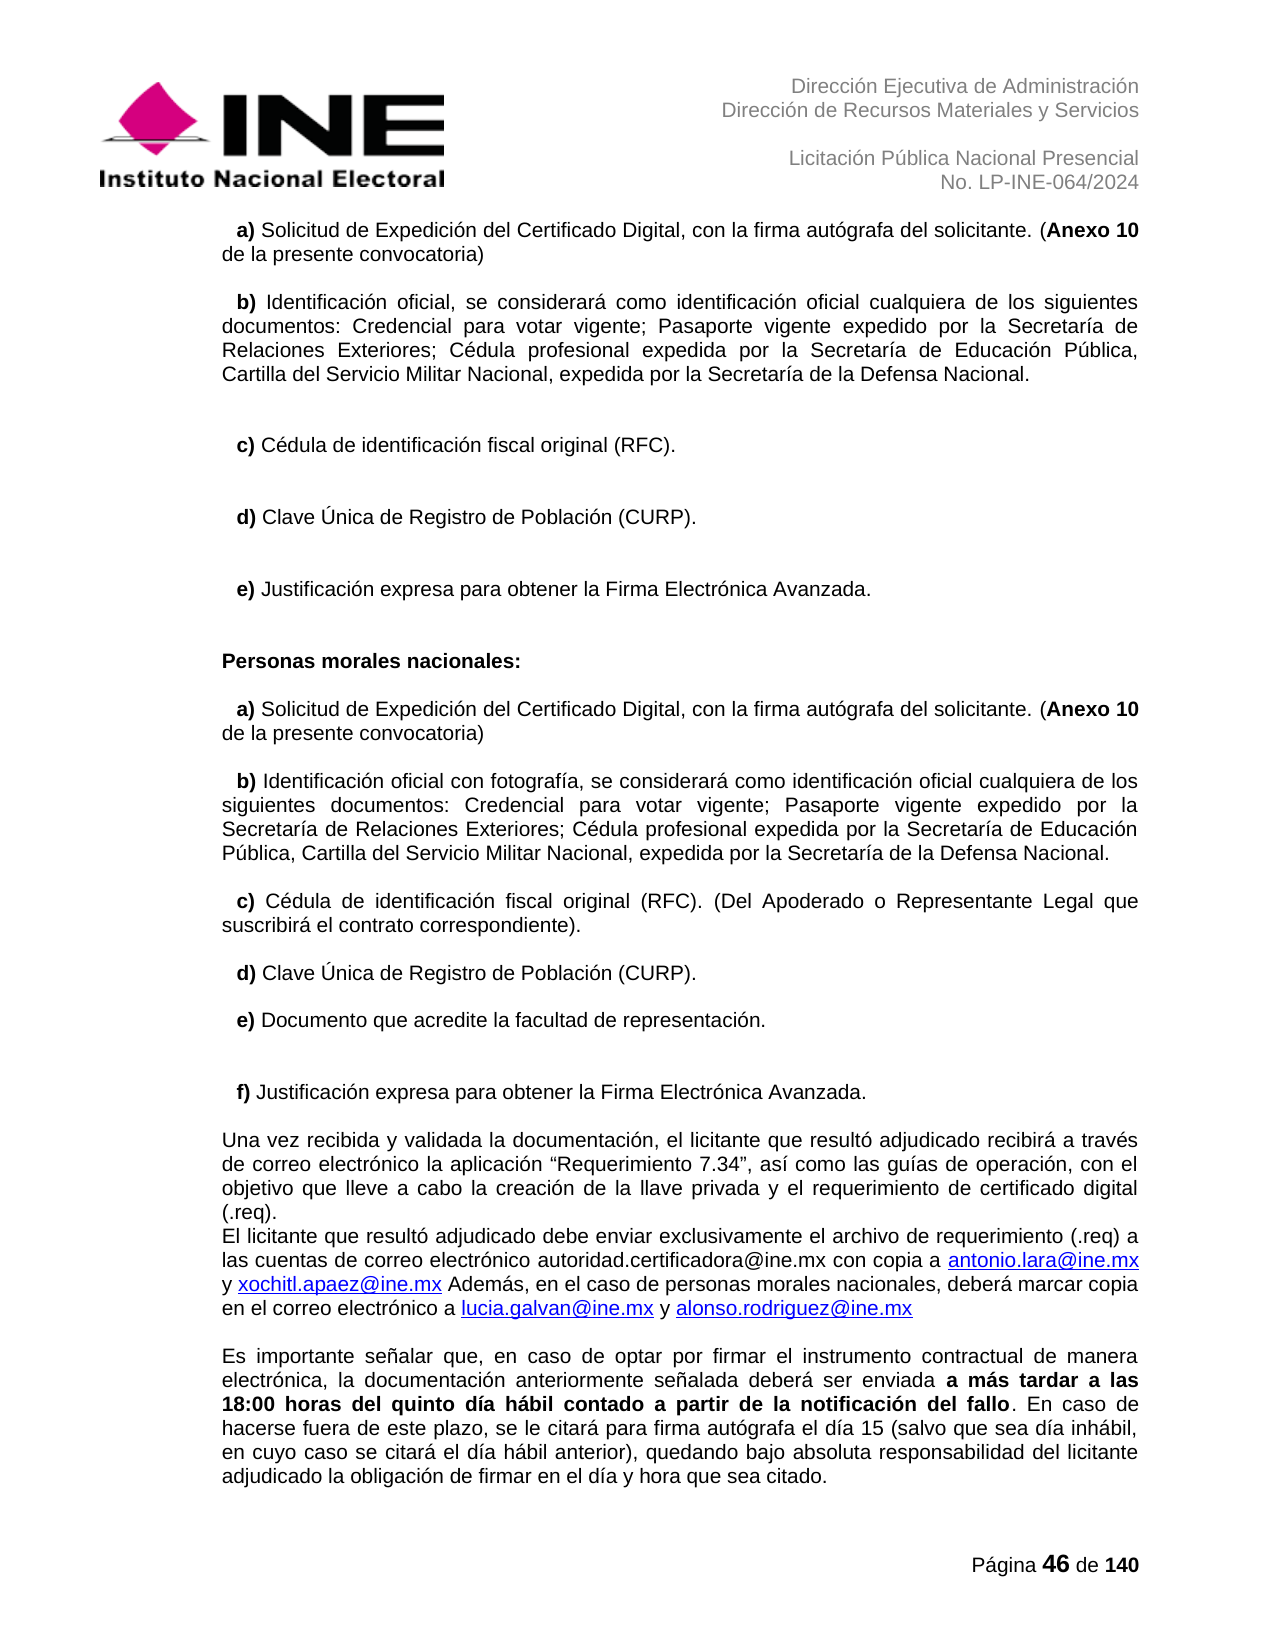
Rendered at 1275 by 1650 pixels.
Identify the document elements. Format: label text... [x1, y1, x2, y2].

list a) Solicitud de Expedición del Certificado Digital, con la firma autógrafa del solicitante. (Anexo 10 de la presente convocatoria) [222, 697, 1139, 745]
list b) Identificación oficial, se considerará como identificación oficial cualquiera de los siguientes documentos: Credencial para votar vigente; Pasaporte vigente expedido por la Secretaría de Relaciones Exteriores; Cédula profesional expedida por la Secretaría de Educación Pública, Cartilla del Servicio Militar Nacional, expedida por la Secretaría de la Defensa Nacional. [222, 289, 1139, 385]
list d) Clave Única de Registro de Población (CURP). [222, 960, 1139, 984]
list c) Cédula de identificación fiscal original (RFC). [222, 433, 1139, 457]
text El licitante que resultó adjudicado debe enviar exclusivamente el archivo de requerimiento (.req) a las cuentas de correo electrónico autoridad.certificadora@ine.mx con copia a antonio.lara@ine.mx y xochitl.apaez@ine.mx Además, en el caso de personas morales nacionales, deberá marcar copia en el correo electrónico a lucia.galvan@ine.mx y alonso.rodriguez@ine.mx [222, 1224, 1139, 1320]
list d) Clave Única de Registro de Población (CURP). [222, 505, 1139, 529]
list f) Justificación expresa para obtener la Firma Electrónica Avanzada. [222, 1080, 1139, 1104]
list b) Identificación oficial con fotografía, se considerará como identificación oficial cualquiera de los siguientes documentos: Credencial para votar vigente; Pasaporte vigente expedido por la Secretaría de Relaciones Exteriores; Cédula profesional expedida por la Secretaría de Educación Pública, Cartilla del Servicio Militar Nacional, expedida por la Secretaría de la Defensa Nacional. [222, 769, 1139, 864]
picture [100, 82, 444, 187]
text Es importante señalar que, en caso de optar por firmar el instrumento contractual de manera electrónica, la documentación anteriormente señalada deberá ser enviada a más tardar a las 18:00 horas del quinto día hábil contado a partir de la notificación del fallo. En caso de hacerse fuera de este plazo, se le citará para firma autógrafa el día 15 (salvo que sea día inhábil, en cuyo caso se citará el día hábil anterior), quedando bajo absoluta responsabilidad del licitante adjudicado la obligación de firmar en el día y hora que sea citado. [222, 1344, 1139, 1487]
list a) Solicitud de Expedición del Certificado Digital, con la firma autógrafa del solicitante. (Anexo 10 de la presente convocatoria) [222, 218, 1139, 266]
text Personas morales nacionales: [222, 649, 1139, 673]
text Una vez recibida y validada la documentación, el licitante que resultó adjudicado recibirá a través de correo electrónico la aplicación “Requerimiento 7.34”, así como las guías de operación, con el objetivo que lleve a cabo la creación de la llave privada y el requerimiento de certificado digital (.req). [222, 1128, 1139, 1224]
list e) Documento que acredite la facultad de representación. [222, 1008, 1139, 1032]
list c) Cédula de identificación fiscal original (RFC). (Del Apoderado o Representante Legal que suscribirá el contrato correspondiente). [222, 888, 1139, 936]
list e) Justificación expresa para obtener la Firma Electrónica Avanzada. [222, 577, 1139, 601]
